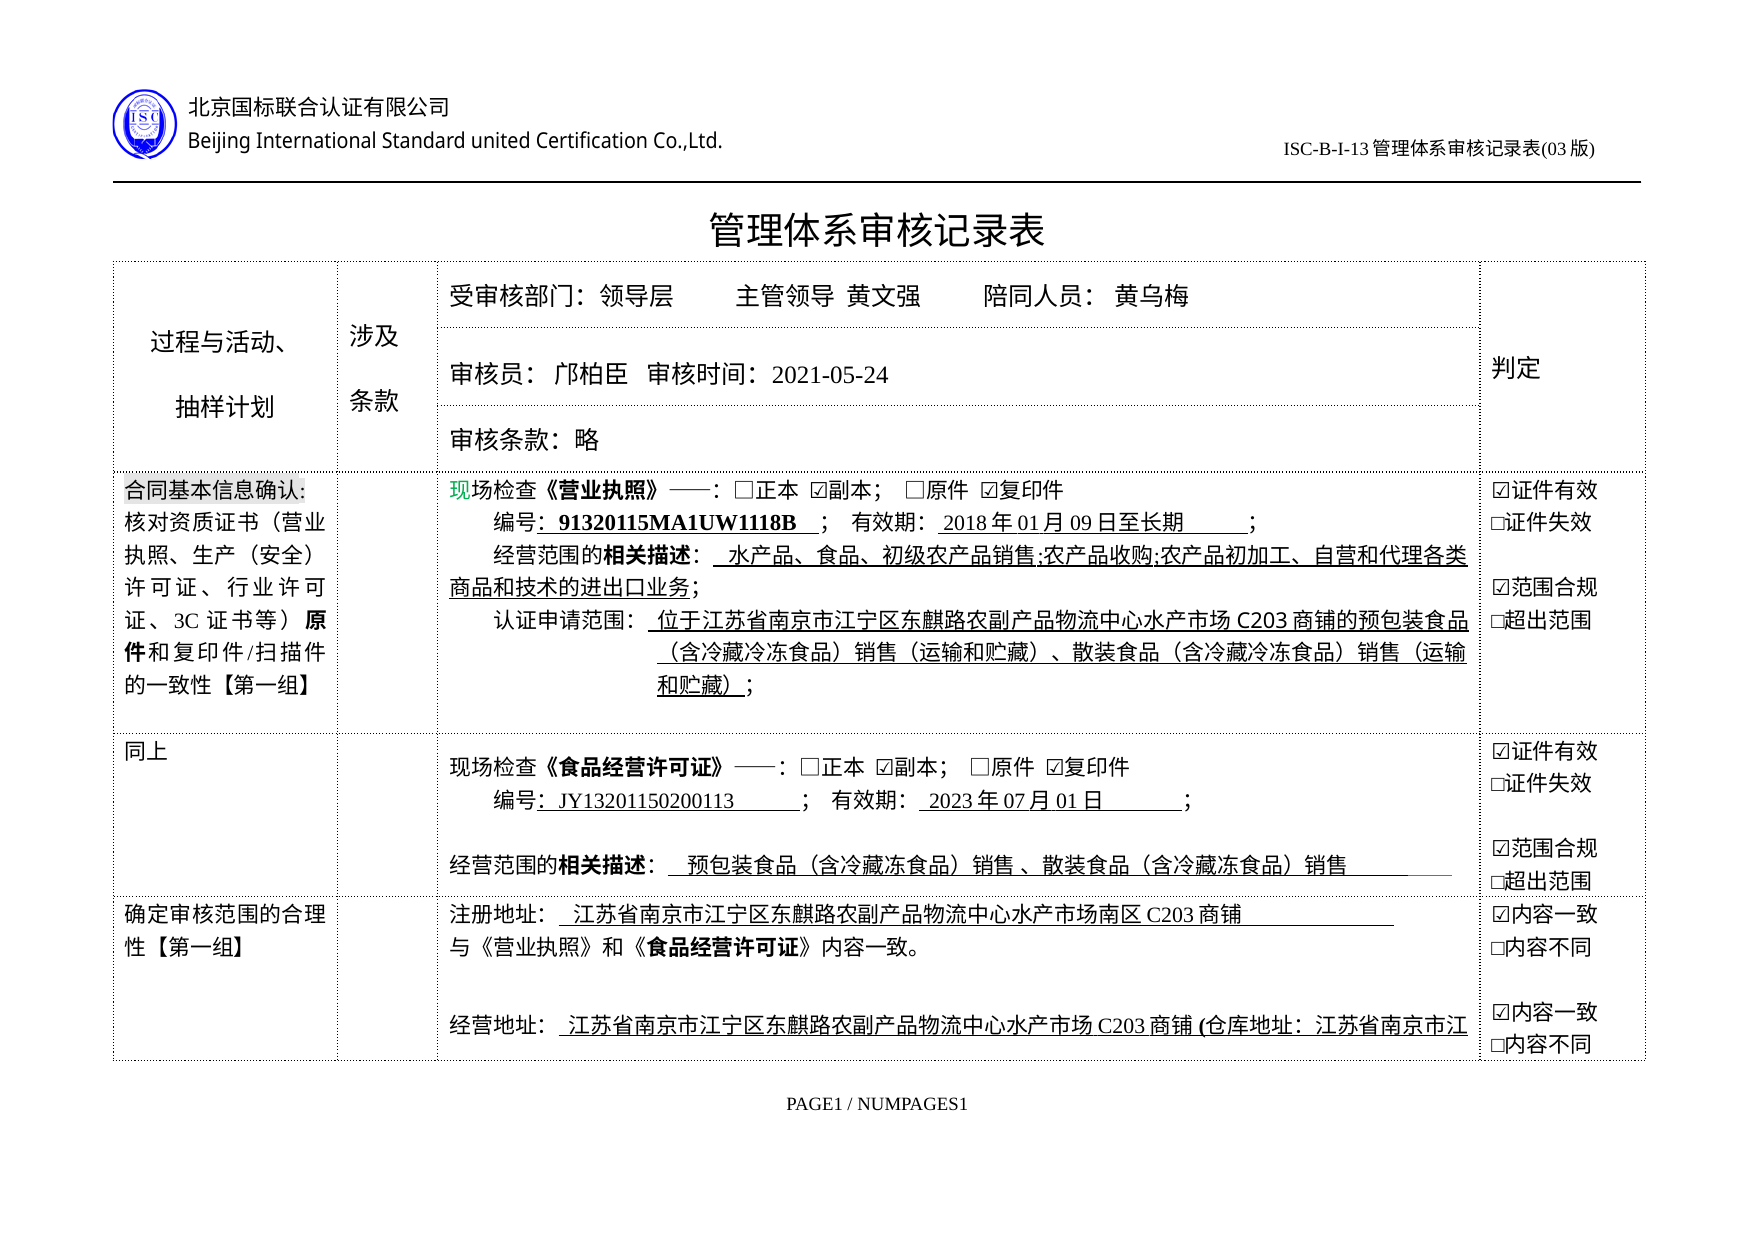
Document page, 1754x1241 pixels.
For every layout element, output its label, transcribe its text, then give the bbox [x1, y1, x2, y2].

table_cell ☑证件有效 □证件失效 ☑范围合规 □超出范围 [1480, 733, 1645, 896]
table_cell [338, 733, 438, 896]
table_cell 合同基本信息确认: 核对资质证书（营业执照、生产（安全）许可证、行业许可证、3C证书等）原件和复印件/扫描件的一致性【第一组】 [113, 471, 338, 732]
table_header 涉及 条款 [338, 261, 438, 471]
table_header 受审核部门：领导层 主管领导 黄文强 陪同人员： 黄乌梅 [438, 261, 1480, 327]
table_cell ☑内容一致 □内容不同 ☑内容一致 □内容不同 [1480, 896, 1645, 1059]
table_cell 现场检查《食品经营许可证》——：□正本 ☑副本； □原件 ☑复印件 编号：JY13201150200113 ； 有效期： 2023年07月01日 ； 经营范围的相关描述： 预包装食品（含冷藏冻食品）销售 、散装食品（含冷藏冻食品）销售 [438, 733, 1480, 896]
table_cell 同上 [113, 733, 338, 896]
table_header 过程与活动、 抽样计划 [113, 261, 338, 471]
table_cell 审核条款：略 [438, 405, 1480, 471]
table_cell 确定审核范围的合理性【第一组】 [113, 896, 338, 1059]
table_cell 现场检查《营业执照》——：□正本 ☑副本； □原件 ☑复印件 编号：91320115MA1UW1118B ； 有效期： 2018年01月09日至长期 ； 经营范围的相关描述： 水产品、食品、初级农产品销售;农产品收购;农产品初加工、自营和代理各类商品和技术的进出口业务； 认证申请范围： 位于江苏省南京市江宁区东麒路农副产品物流中心水产市场C203商铺的预包装食品（含冷藏冷冻食品）销售（运输和贮藏）、散装食品（含冷藏冷冻食品）销售（运输和贮藏）； [438, 471, 1480, 732]
table_cell 审核员： 邝柏臣 审核时间：2021-05-24 [438, 327, 1480, 405]
text 管理体系审核记录表 [112, 196, 1641, 261]
picture [112, 89, 180, 158]
table_cell [338, 896, 438, 1059]
table_cell ☑证件有效 □证件失效 ☑范围合规 □超出范围 [1480, 471, 1645, 732]
table_cell [338, 471, 438, 732]
table_header 判定 [1480, 261, 1645, 471]
